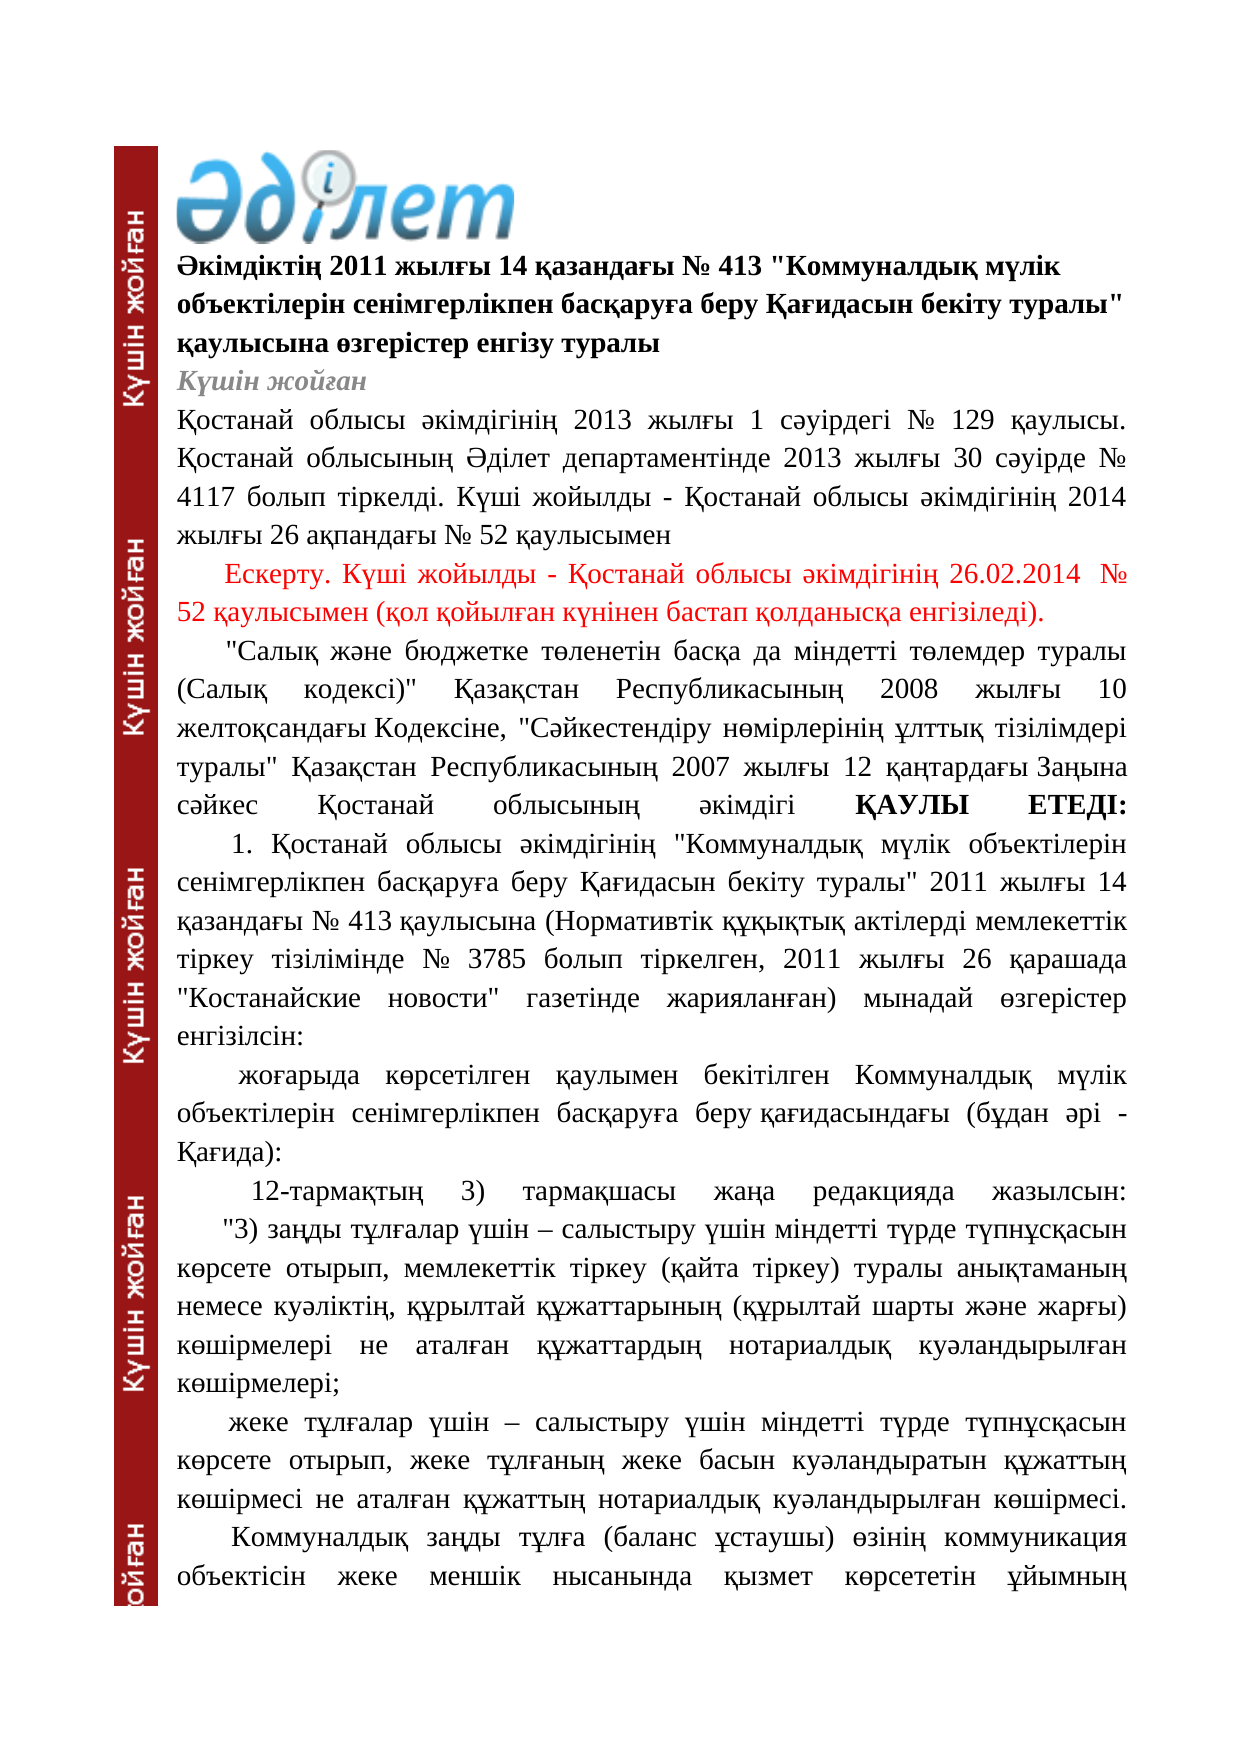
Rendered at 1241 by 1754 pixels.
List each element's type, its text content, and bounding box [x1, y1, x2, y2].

text Ескерту. Күші жойылды - Қостанай облысы әкімдігінің 26.02.2014 № 52 қаулысымен (қол қойылған күнінен бастап қолданысқа енгізіледі). [112, 556, 1128, 628]
picture [114, 628, 158, 633]
text Әкімдіктің 2011 жылғы 14 қазандағы № 413 "Коммуналдық мүлік объектілерін сенімгерлікпен басқаруға беру Қағидасын бекіту туралы" қаулысына өзгерістер енгізу туралы [112, 248, 1128, 358]
picture [114, 551, 158, 556]
picture [114, 1592, 158, 1606]
picture [114, 397, 158, 402]
picture [114, 358, 158, 363]
text Қостанай облысы әкімдігінің 2013 жылғы 1 сәуірдегі № 129 қаулысы. Қостанай облысының Әділет департаментінде 2013 жылғы 30 сәуірде № 4117 болып тіркелді. Күші жойылды - Қостанай облысы әкімдігінің 2014 жылғы 26 ақпандағы № 52 қаулысымен [112, 402, 1128, 551]
picture [114, 146, 158, 248]
text Күшін жойған [112, 363, 1128, 397]
picture [176, 150, 515, 244]
